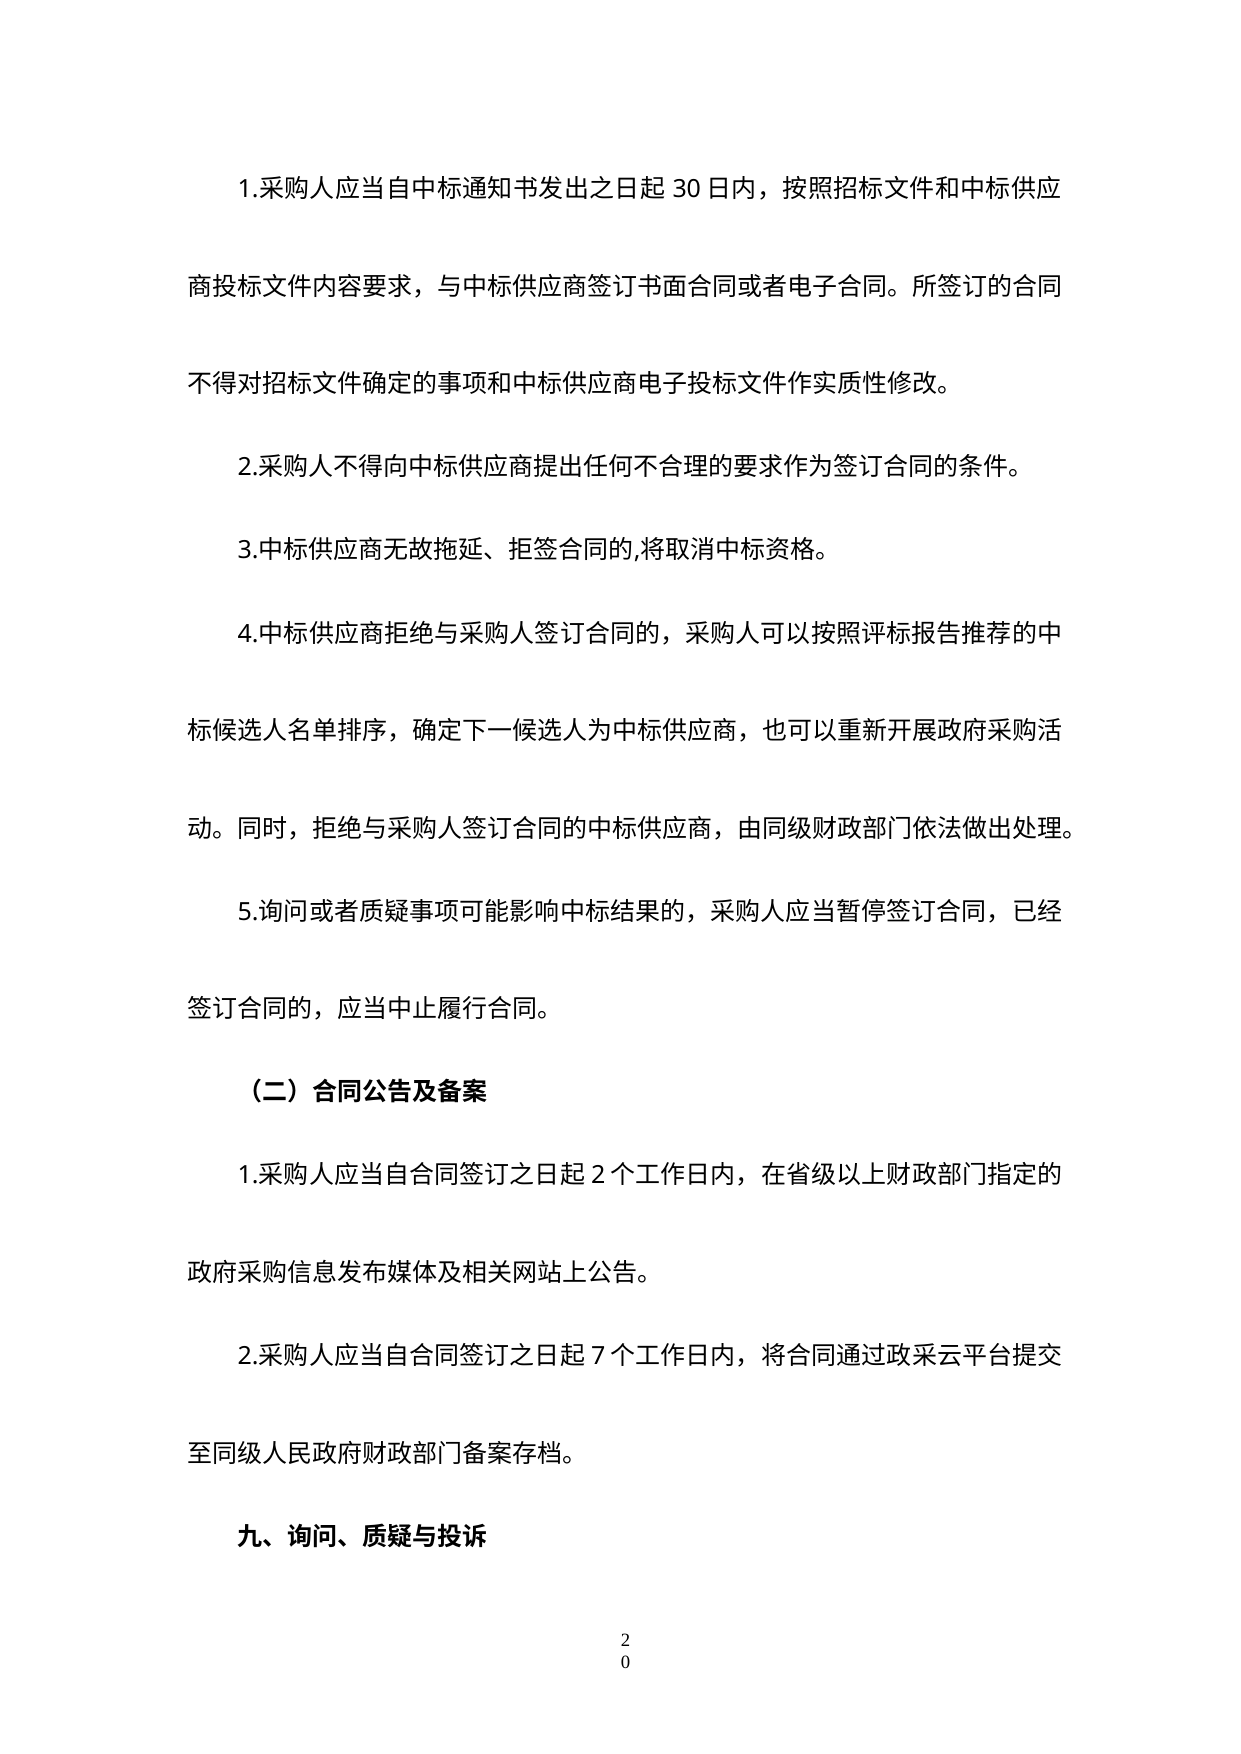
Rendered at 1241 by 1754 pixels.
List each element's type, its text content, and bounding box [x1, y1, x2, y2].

text 2.采购人不得向中标供应商提出任何不合理的要求作为签订合同的条件。 [187, 432, 1063, 497]
text 4.中标供应商拒绝与采购人签订合同的，采购人可以按照评标报告推荐的中标候选人名单排序，确定下一候选人为中标供应商，也可以重新开展政府采购活动。同时，拒绝与采购人签订合同的中标供应商，由同级财政部门依法做出处理。 [187, 599, 1063, 859]
text 1.采购人应当自合同签订之日起2个工作日内，在省级以上财政部门指定的政府采购信息发布媒体及相关网站上公告。 [187, 1141, 1063, 1303]
text 九、询问、质疑与投诉 [187, 1502, 1063, 1567]
text （二）合同公告及备案 [187, 1057, 1063, 1122]
text 2.采购人应当自合同签订之日起7个工作日内，将合同通过政采云平台提交至同级人民政府财政部门备案存档。 [187, 1321, 1063, 1484]
text 1.采购人应当自中标通知书发出之日起30日内，按照招标文件和中标供应商投标文件内容要求，与中标供应商签订书面合同或者电子合同。所签订的合同不得对招标文件确定的事项和中标供应商电子投标文件作实质性修改。 [187, 154, 1063, 414]
text 3.中标供应商无故拖延、拒签合同的,将取消中标资格。 [187, 516, 1063, 581]
text 5.询问或者质疑事项可能影响中标结果的，采购人应当暂停签订合同，已经签订合同的，应当中止履行合同。 [187, 877, 1063, 1039]
